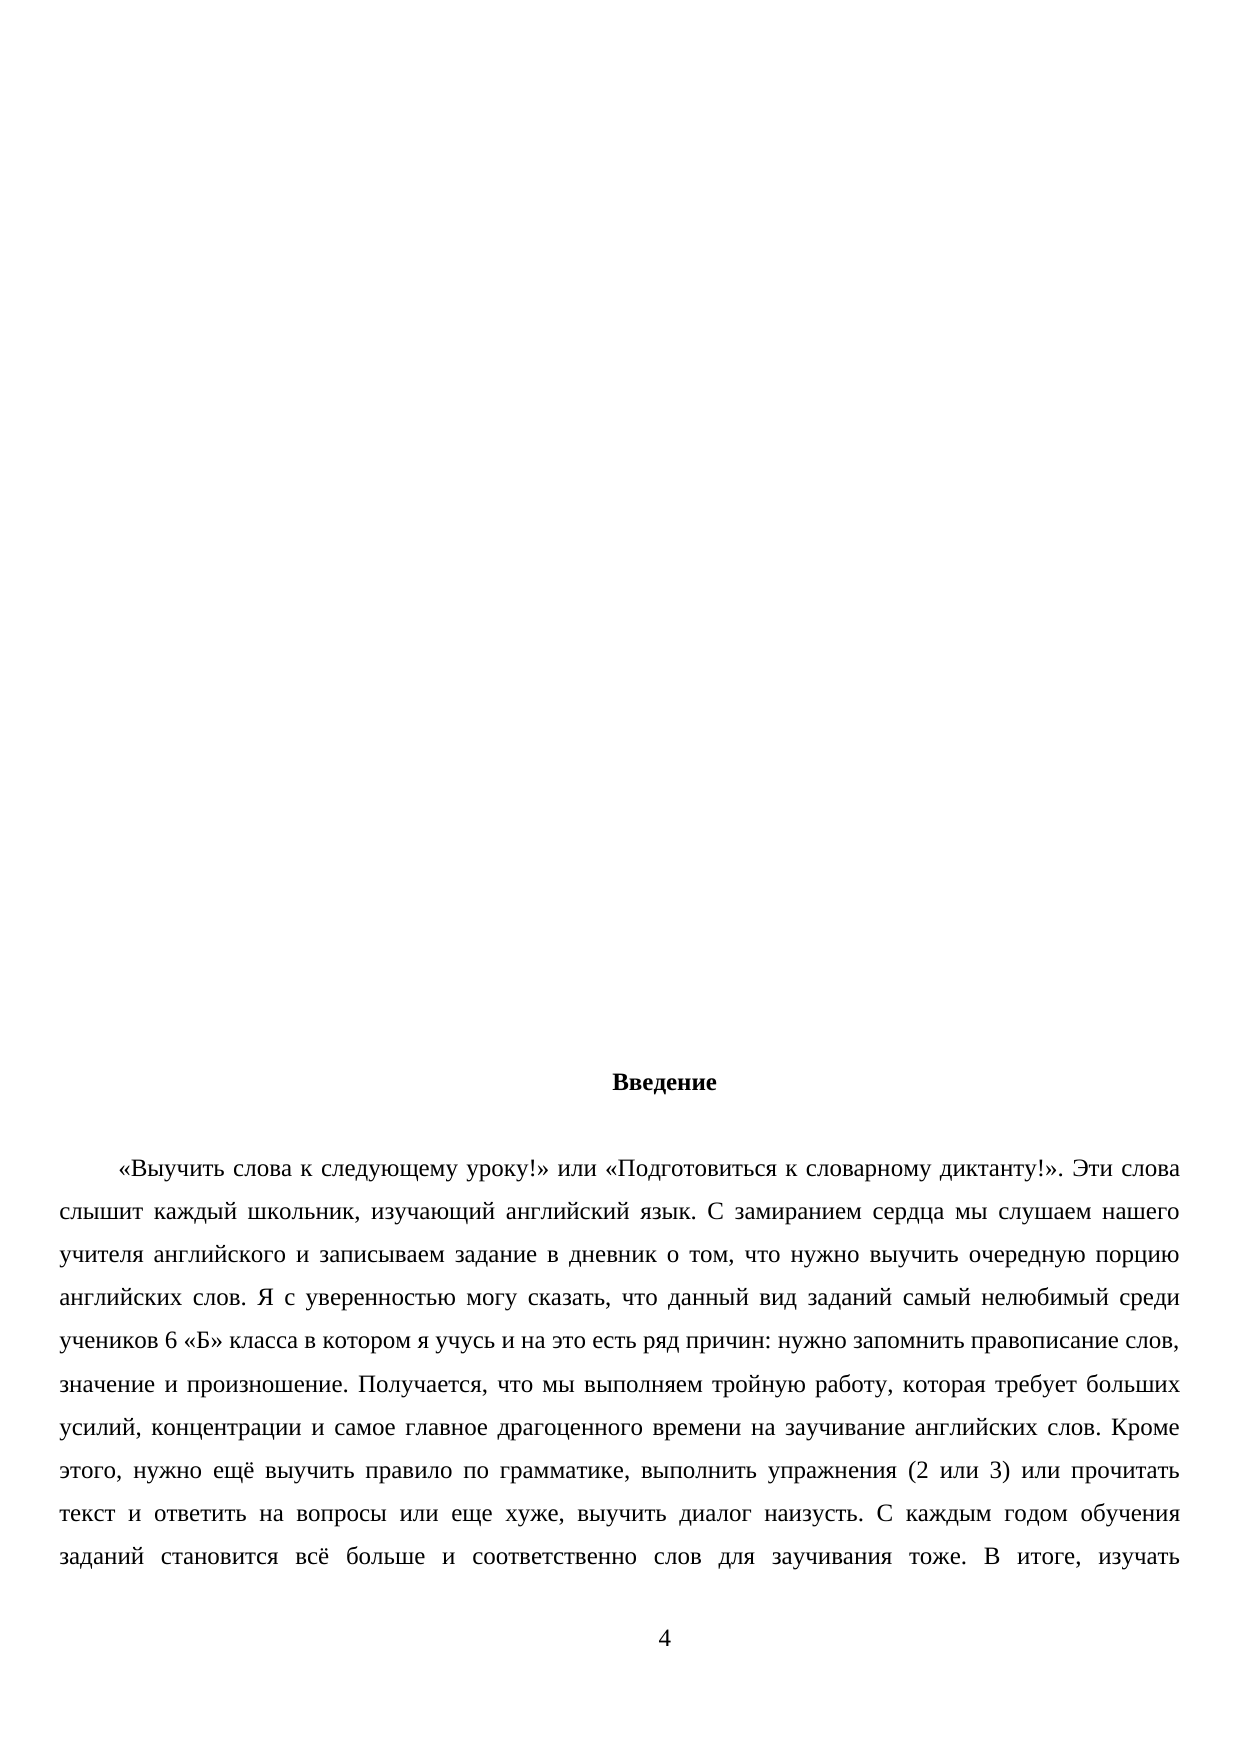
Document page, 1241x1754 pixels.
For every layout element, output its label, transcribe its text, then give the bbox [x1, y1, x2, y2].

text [59, 1153, 1181, 1570]
text Введение [148, 1067, 1181, 1096]
